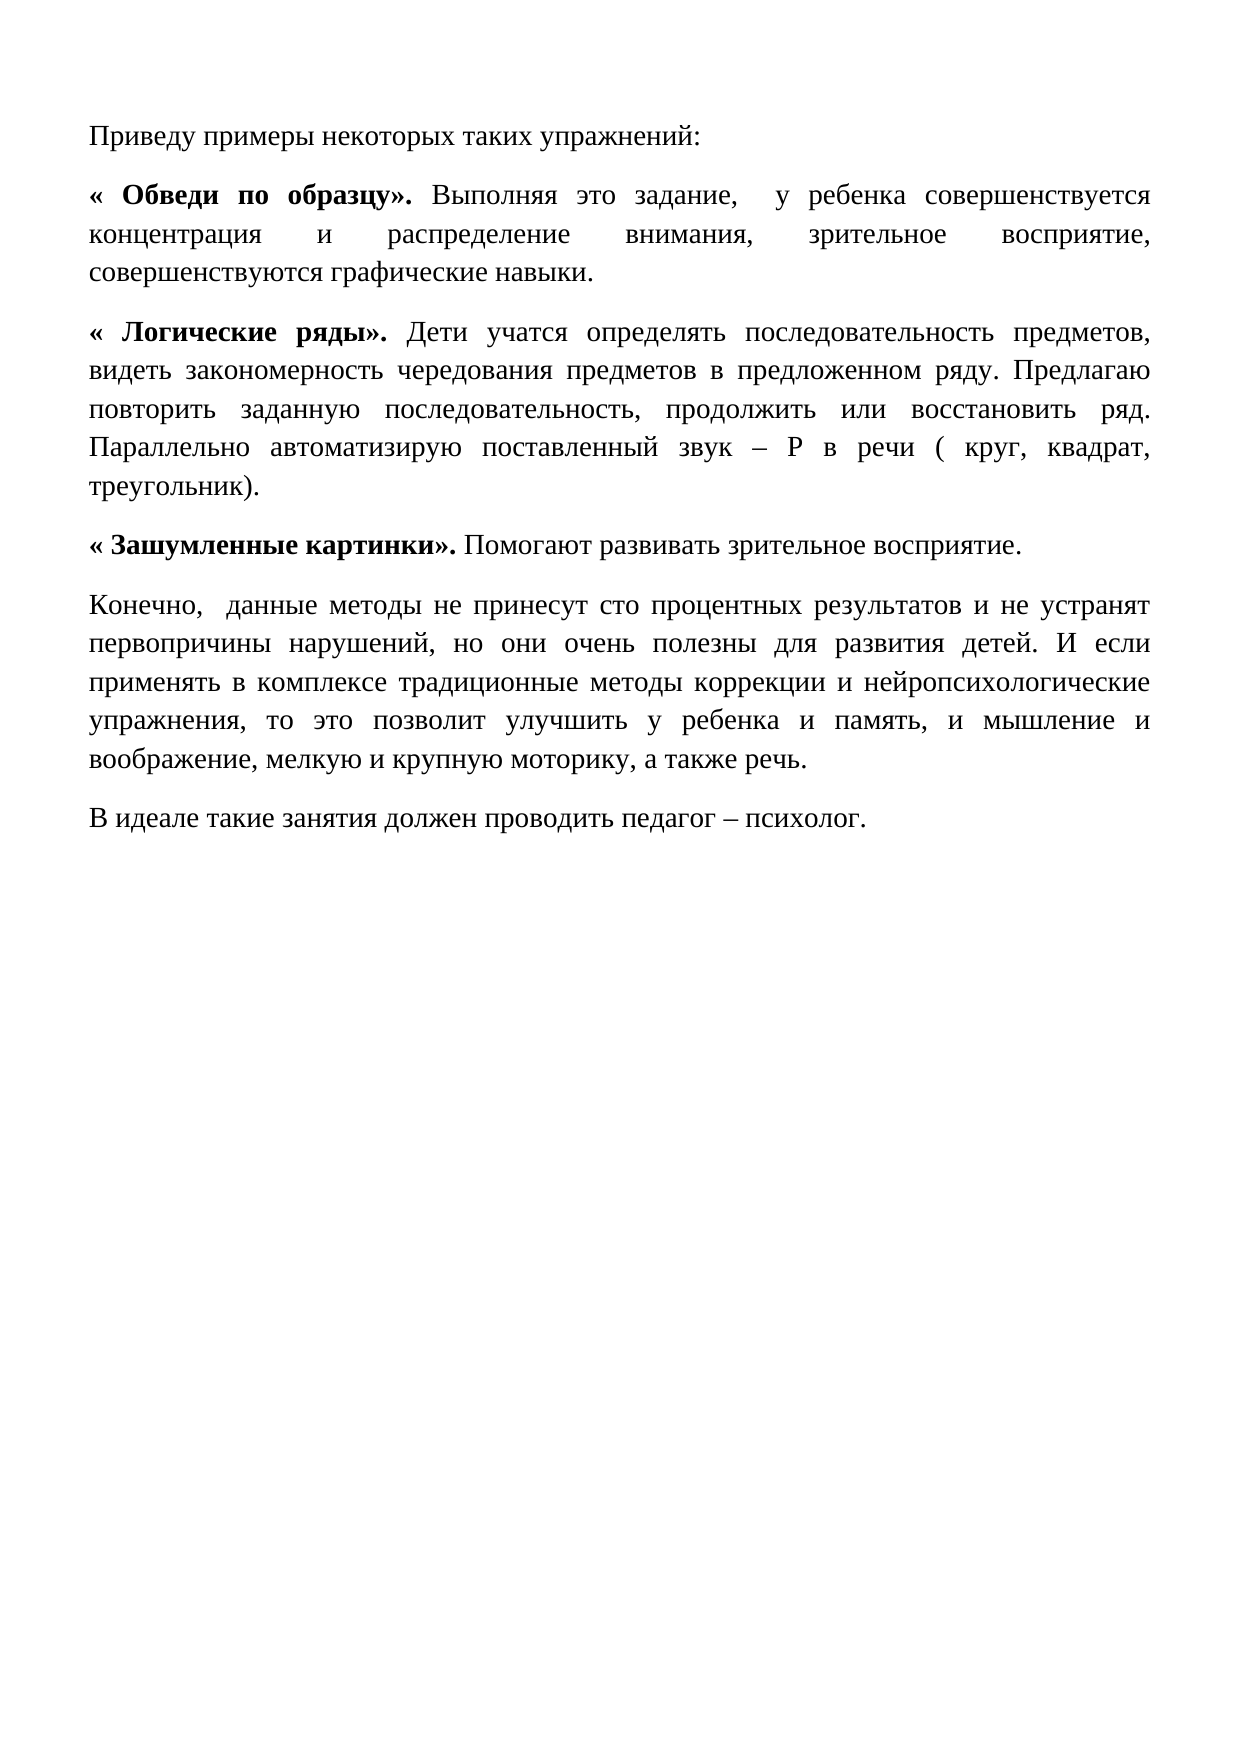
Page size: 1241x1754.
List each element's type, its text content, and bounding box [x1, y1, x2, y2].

text « Зашумленные картинки». Помогают развивать зрительное восприятие. [88, 527, 1152, 561]
text « Логические ряды». Дети учатся определять последовательность предметов, видеть закономерность чередования предметов в предложенном ряду. Предлагаю повторить заданную последовательность, продолжить или восстановить ряд. Параллельно автоматизирую поставленный звук – Р в речи ( круг, квадрат, треугольник). [88, 314, 1152, 502]
text В идеале такие занятия должен проводить педагог – психолог. [88, 800, 1152, 834]
text Приведу примеры некоторых таких упражнений: [88, 118, 1152, 152]
text « Обведи по образцу». Выполняя это задание, у ребенка совершенствуется концентрация и распределение внимания, зрительное восприятие, совершенствуются графические навыки. [88, 177, 1152, 288]
text Конечно, данные методы не принесут сто процентных результатов и не устранят первопричины нарушений, но они очень полезны для развития детей. И если применять в комплексе традиционные методы коррекции и нейропсихологические упражнения, то это позволит улучшить у ребенка и память, и мышление и воображение, мелкую и крупную моторику, а также речь. [88, 587, 1152, 774]
